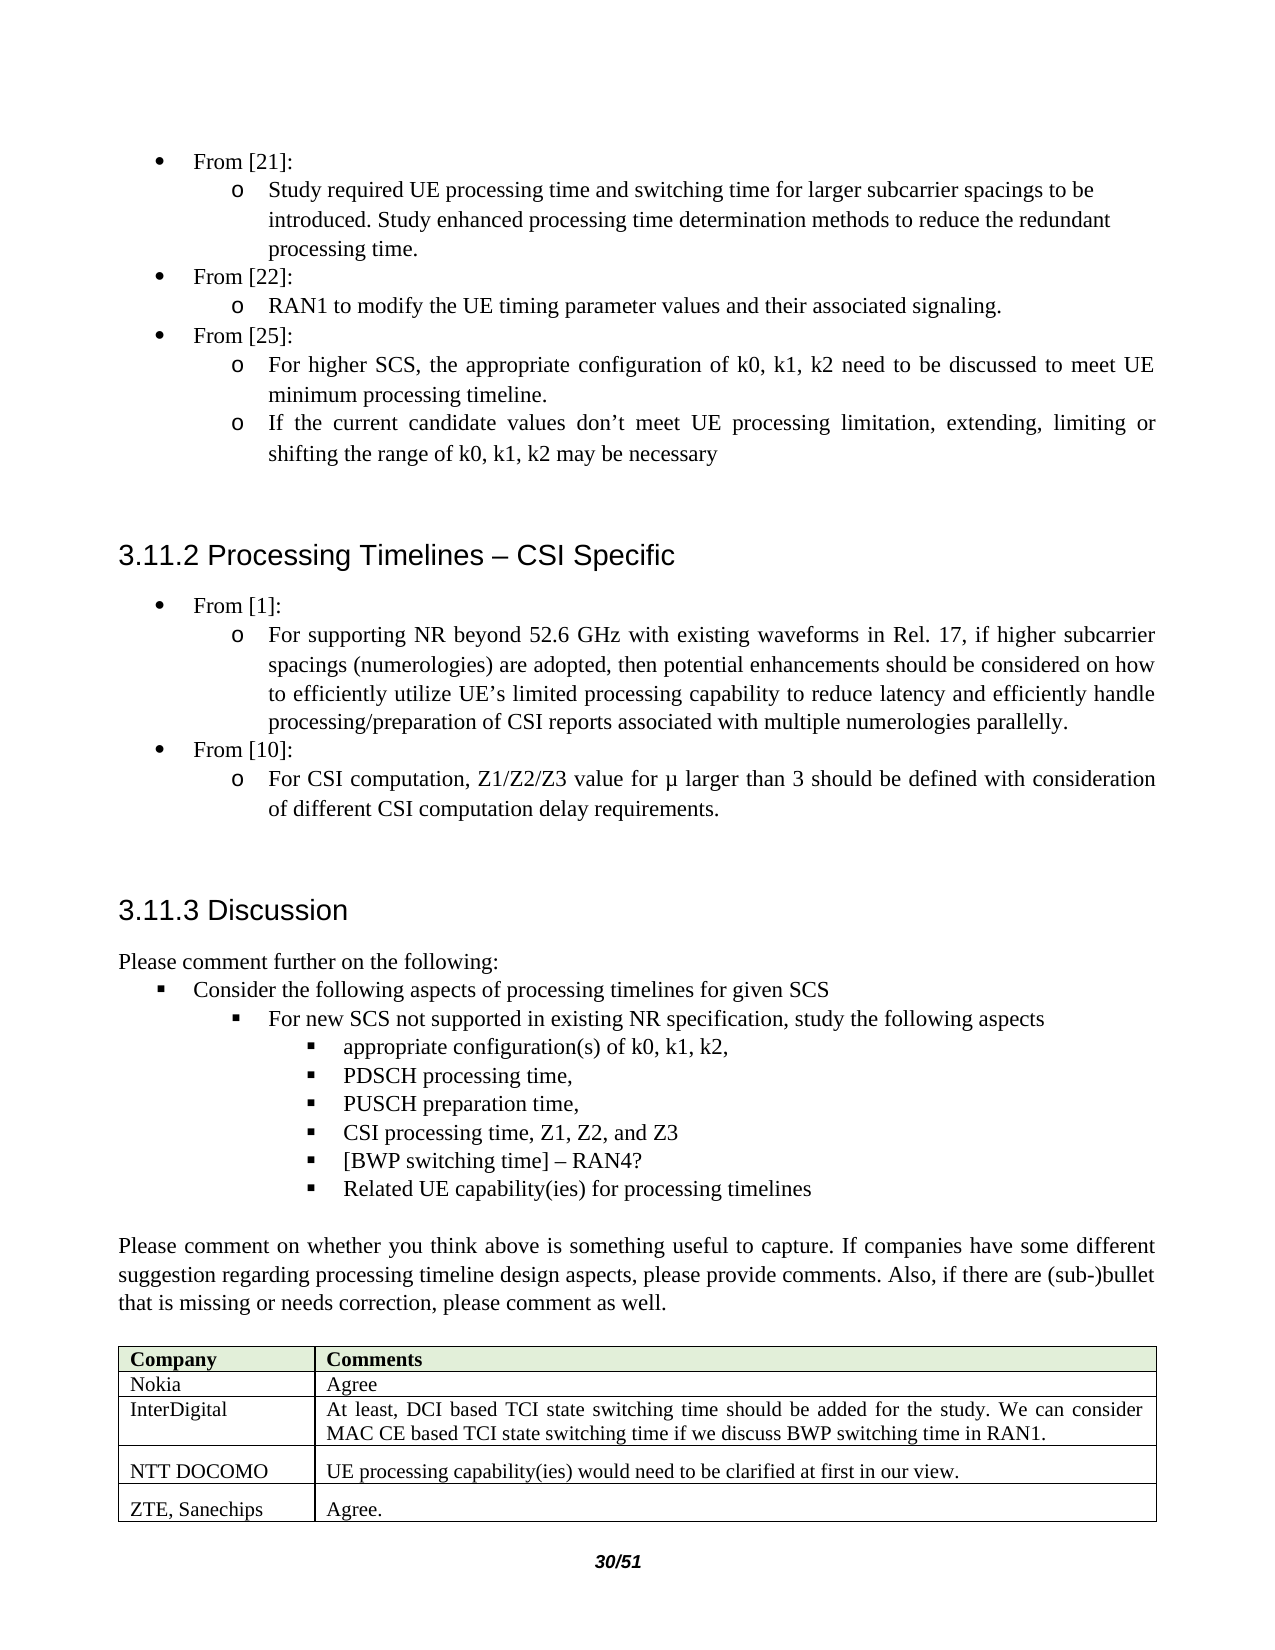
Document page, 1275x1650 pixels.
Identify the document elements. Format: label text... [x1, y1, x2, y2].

table_header Comments [316, 1347, 1156, 1371]
list For new SCS not supported in existing NR specification, study the following aspects [231, 1005, 1157, 1031]
list Consider the following aspects of processing timelines for given SCS [156, 976, 1157, 1003]
list CSI processing time, Z1, Z2, and Z3 [306, 1118, 1157, 1145]
list For higher SCS, the appropriate configuration of k0, k1, k2 need to be discussed to meet UE minimum processing timeline. [231, 351, 1157, 407]
text Please comment on whether you think above is something useful to capture. If companies have some different suggestion regarding processing timeline design aspects, please provide comments. Also, if there are (sub-)bullet that is missing or needs correction, please comment as well. [118, 1232, 1157, 1316]
table_cell NTT DOCOMO [119, 1446, 314, 1483]
table_cell Agree. [316, 1484, 1156, 1521]
list From [21]: [156, 148, 1157, 174]
table_cell InterDigital [119, 1397, 314, 1445]
subtitle 3.11.2 Processing Timelines – CSI Specific [118, 537, 1157, 571]
list For supporting NR beyond 52.6 GHz with existing waveforms in Rel. 17, if higher subcarrier spacings (numerologies) are adopted, then potential enhancements should be considered on how to efficiently utilize UE’s limited processing capability to reduce latency and efficiently handle processing/preparation of CSI reports associated with multiple numerologies parallelly. [231, 621, 1157, 734]
list PDSCH processing time, [306, 1062, 1157, 1088]
table_cell At least, DCI based TCI state switching time should be added for the study. We can consider MAC CE based TCI state switching time if we discuss BWP switching time in RAN1. [316, 1397, 1156, 1445]
list If the current candidate values don’t meet UE processing limitation, extending, limiting or shifting the range of k0, k1, k2 may be necessary [231, 409, 1157, 466]
list From [25]: [156, 322, 1157, 348]
list From [1]: [156, 592, 1157, 619]
list RAN1 to modify the UE timing parameter values and their associated signaling. [231, 292, 1157, 320]
list Related UE capability(ies) for processing timelines [306, 1175, 1157, 1202]
table_cell ZTE, Sanechips [119, 1484, 314, 1521]
list PUSCH preparation time, [306, 1090, 1157, 1116]
list From [22]: [156, 263, 1157, 290]
table_cell UE processing capability(ies) would need to be clarified at first in our view. [316, 1446, 1156, 1483]
list appropriate configuration(s) of k0, k1, k2, [306, 1033, 1157, 1059]
table_cell Nokia [119, 1372, 314, 1396]
list Study required UE processing time and switching time for larger subcarrier spacings to be introduced. Study enhanced processing time determination methods to reduce the redundant processing time. [231, 176, 1157, 261]
list [BWP switching time] – RAN4? [306, 1147, 1157, 1173]
subtitle 3.11.3 Discussion [118, 893, 1157, 927]
table_header Company [119, 1347, 314, 1371]
text Please comment further on the following: [118, 948, 1157, 974]
list For CSI computation, Z1/Z2/Z3 value for µ larger than 3 should be defined with consideration of different CSI computation delay requirements. [231, 765, 1157, 822]
list From [10]: [156, 736, 1157, 763]
table_cell Agree [316, 1372, 1156, 1396]
